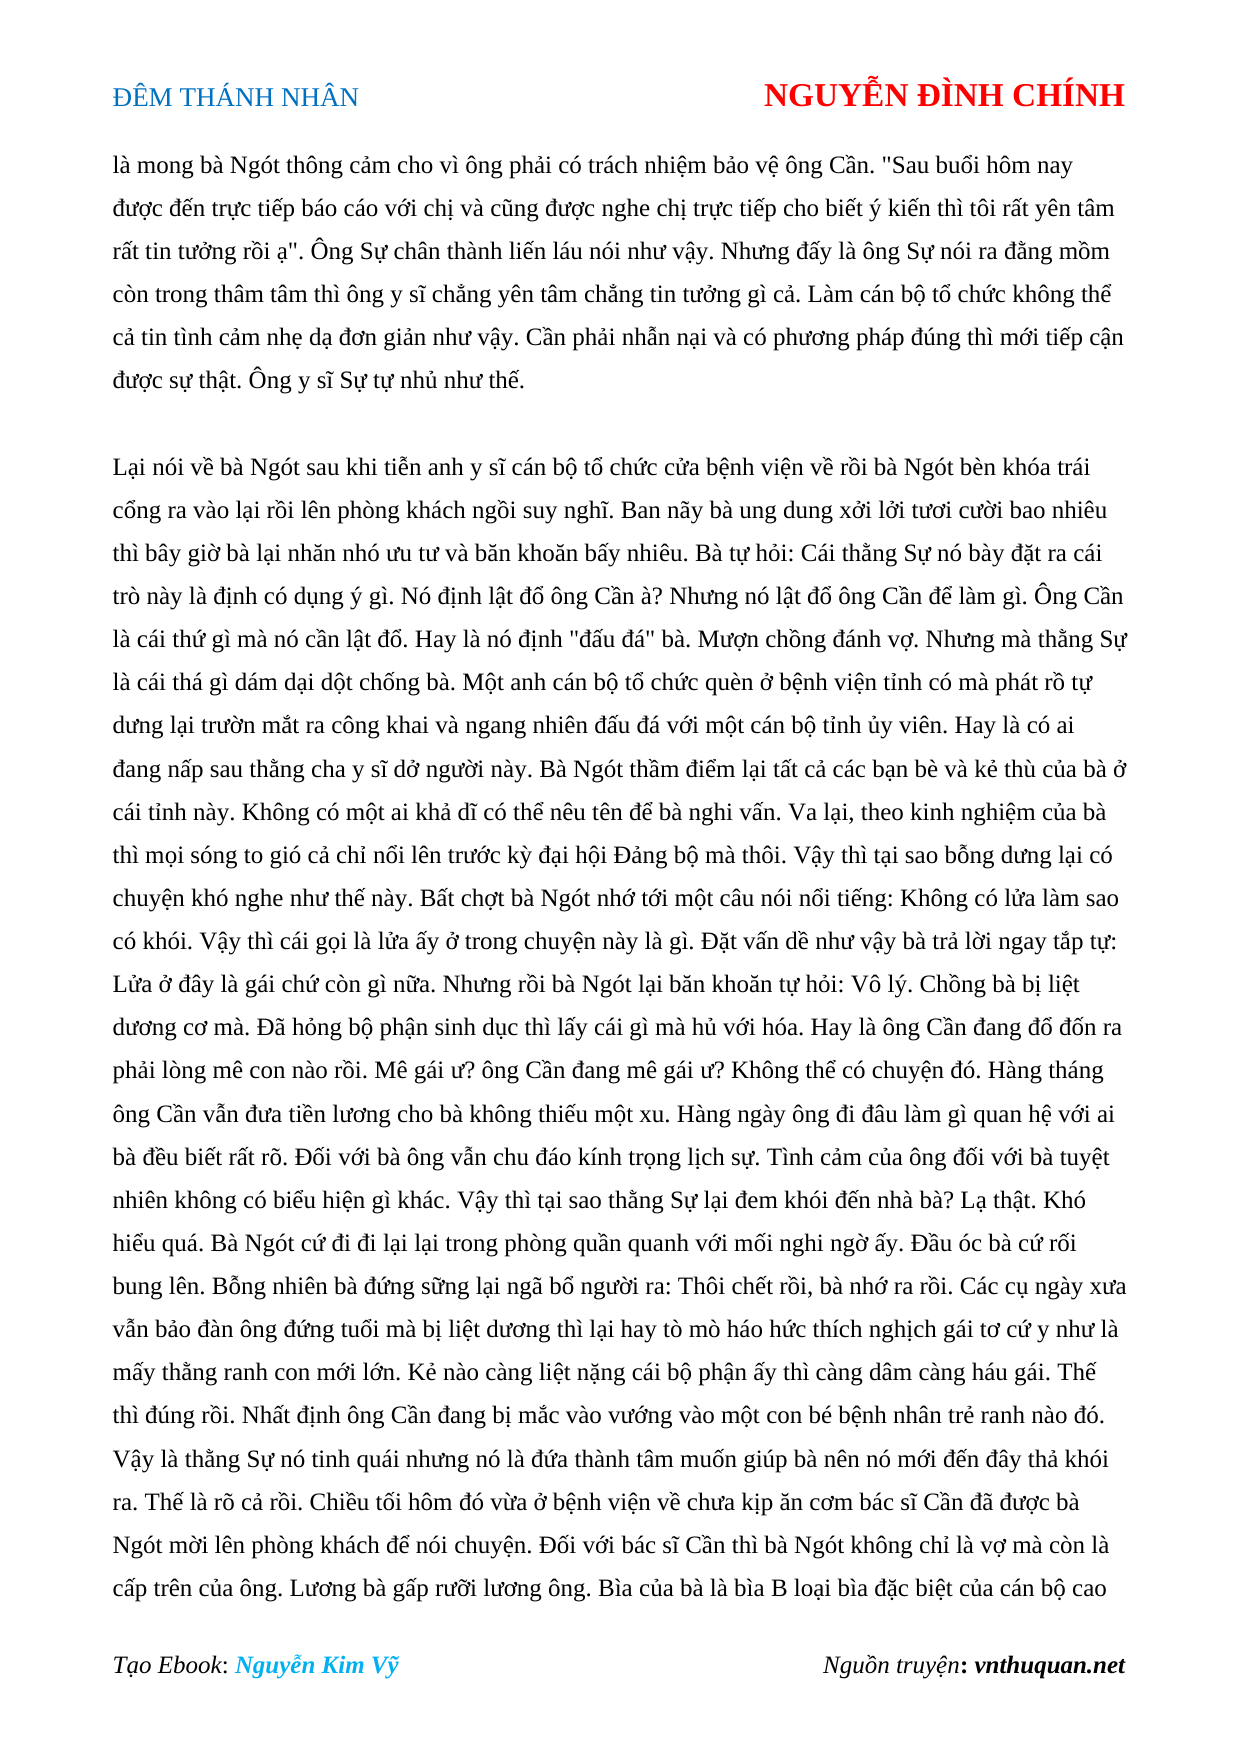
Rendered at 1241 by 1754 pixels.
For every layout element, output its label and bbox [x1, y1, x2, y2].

text [112, 150, 1128, 1602]
